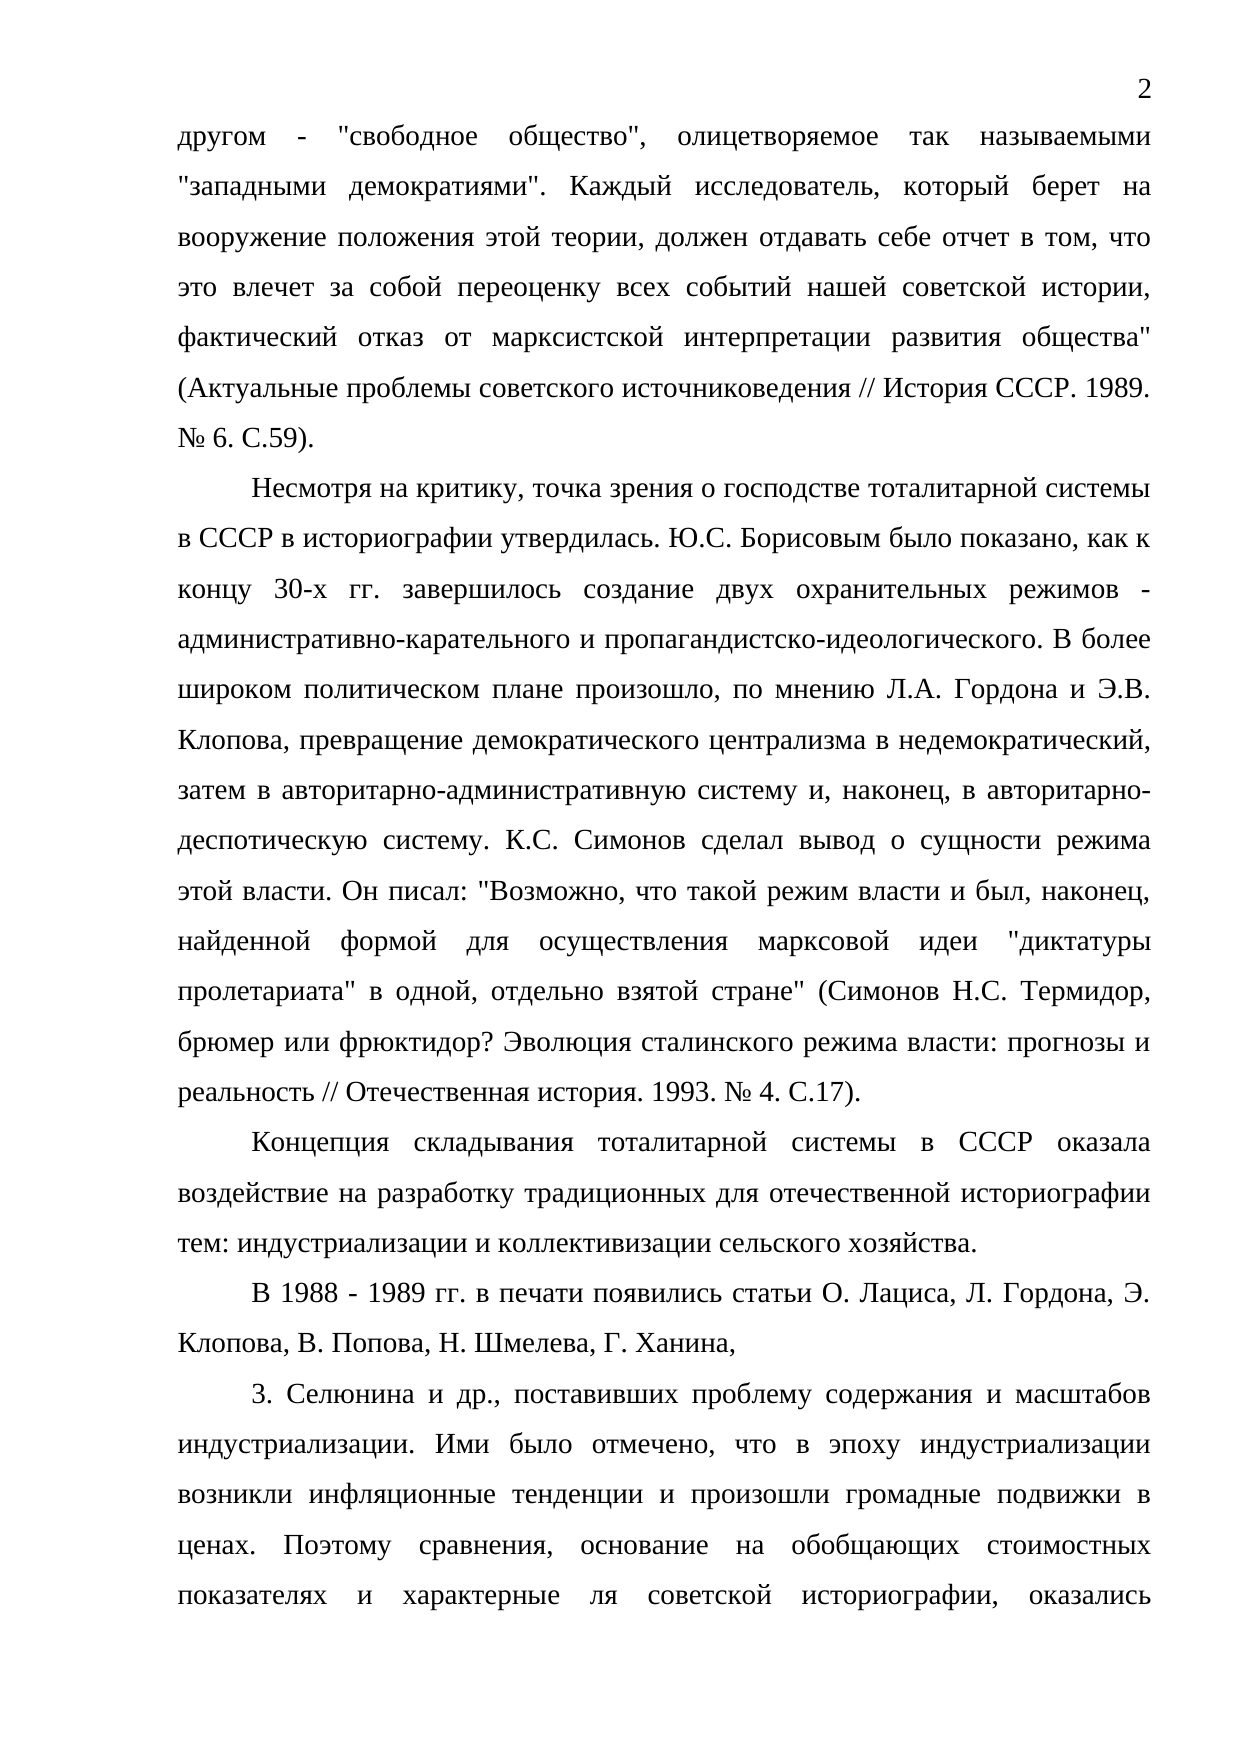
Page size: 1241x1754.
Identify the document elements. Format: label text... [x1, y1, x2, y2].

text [177, 1376, 1152, 1611]
text В 1988 - 1989 гг. в печати появились статьи О. Лациса, Л. Гордона, Э. Клопова, В. Попова, Н. Шмелева, Г. Ханина, [177, 1275, 1152, 1359]
text Несмотря на критику, точка зрения о господстве тоталитарной системы в СССР в историографии утвердилась. Ю.С. Борисовым было показано, как к концу 30-х гг. завершилось создание двух охранительных режимов - административно-карательного и пропагандистско-идеологического. В более широком политическом плане произошло, по мнению Л.А. Гордона и Э.В. Клопова, превращение демократического централизма в недемократический, затем в авторитарно-административную систему и, наконец, в авторитарно-деспотическую систему. К.С. Симонов сделал вывод о сущности режима этой власти. Он писал: "Возможно, что такой режим власти и был, наконец, найденной формой для осуществления марксовой идеи "диктатуры пролетариата" в одной, отдельно взятой стране" (Симонов Н.С. Термидор, брюмер или фрюктидор? Эволюция сталинского режима власти: прогнозы и реальность // Отечественная история. 1993. № 4. С.17). [177, 470, 1152, 1108]
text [177, 118, 1152, 453]
text Концепция складывания тоталитарной системы в СССР оказала воздействие на разработку традиционных для отечественной историографии тем: индустриализации и коллективизации сельского хозяйства. [177, 1124, 1152, 1258]
